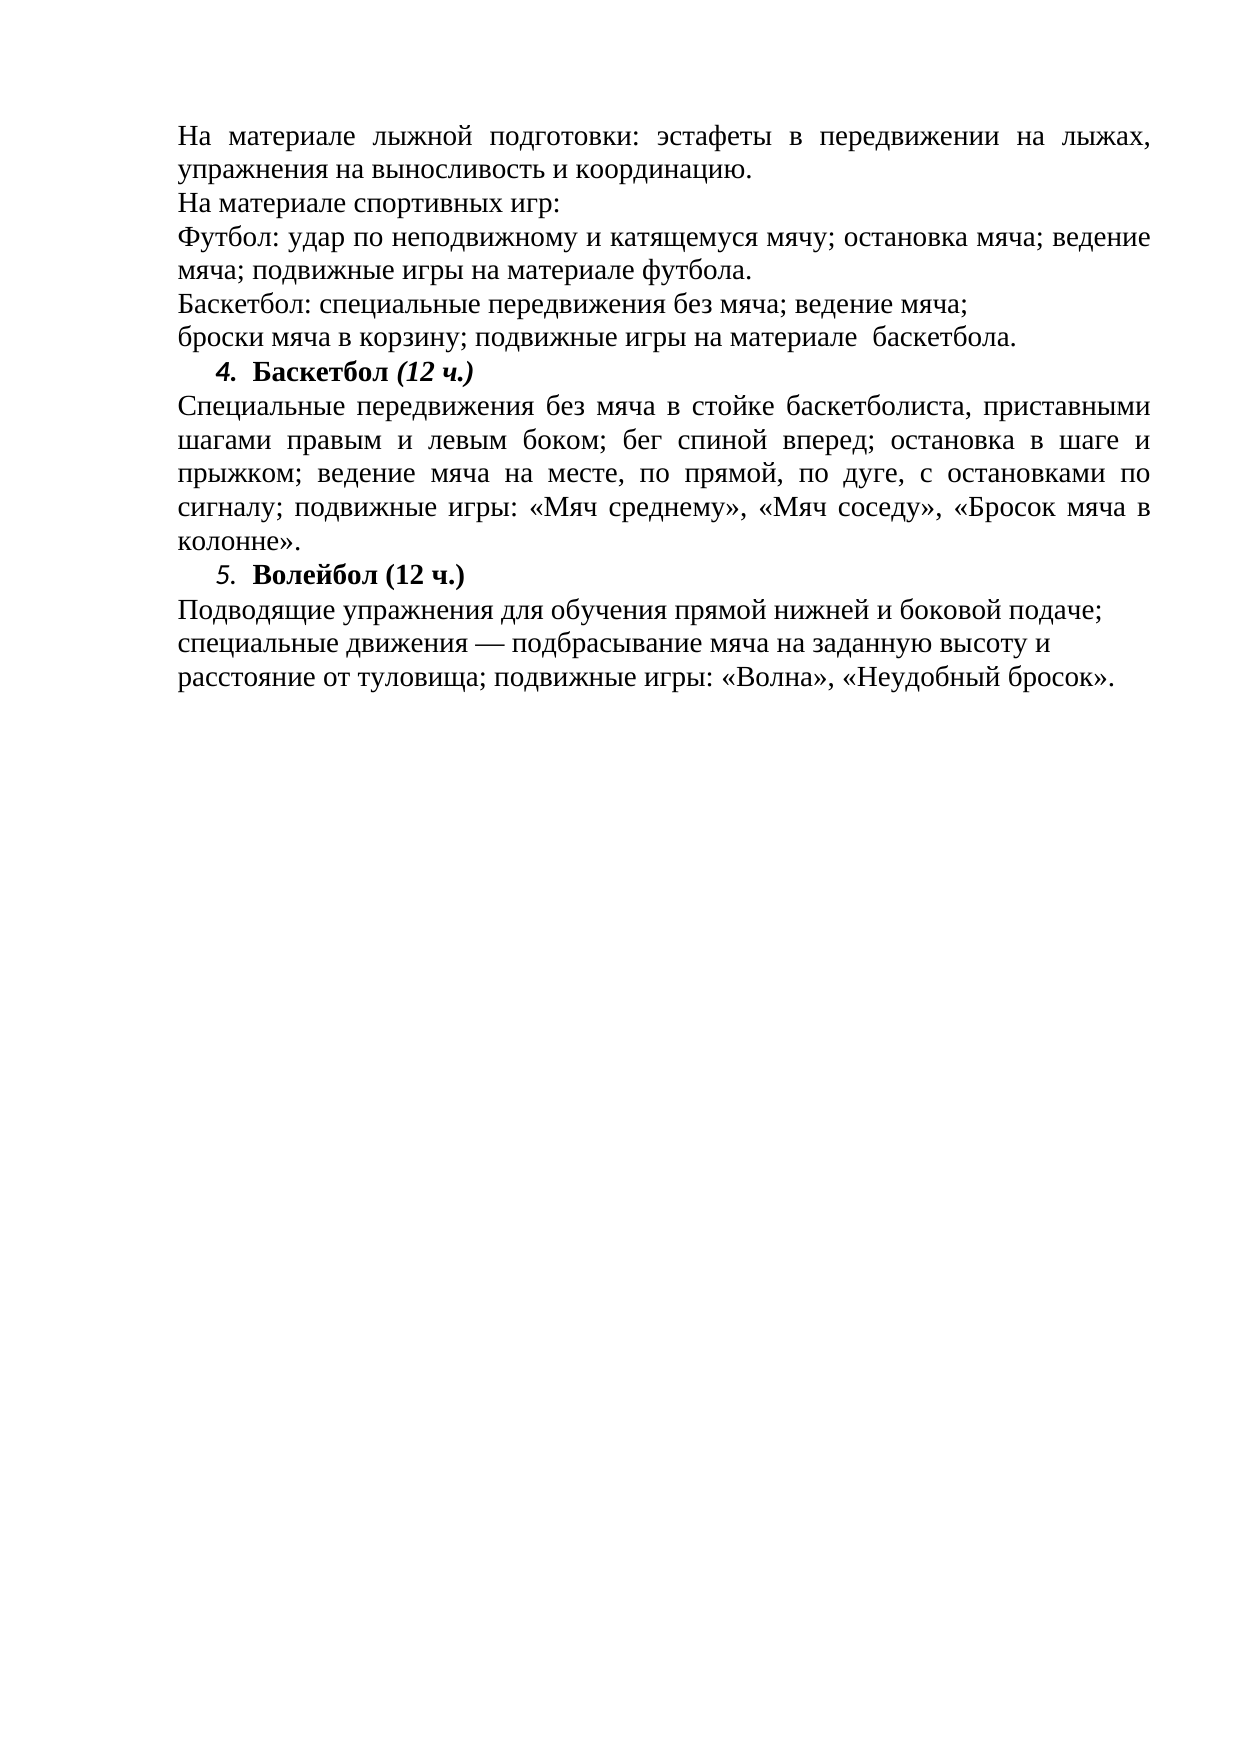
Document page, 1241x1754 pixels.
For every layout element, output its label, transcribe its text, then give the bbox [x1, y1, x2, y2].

text Футбол: удар по неподвижному и катящемуся мячу; остановка мяча; ведение мяча; подвижные игры на материале футбола. [177, 219, 1152, 286]
list Волейбол (12 ч.) [215, 556, 1152, 592]
text Подводящие упражнения для обучения прямой нижней и боковой подаче; специальные движения — подбрасывание мяча на заданную высоту и расстояние от туловища; подвижные игры: «Волна», «Неудобный бросок». [177, 592, 1152, 692]
list Баскетбол (12 ч.) [215, 353, 1152, 388]
text Баскетбол: специальные передвижения без мяча; ведение мяча; [177, 286, 1152, 319]
text На материале спортивных игр: [177, 185, 1152, 219]
text броски мяча в корзину; подвижные игры на материале баскетбола. [177, 319, 1152, 353]
text Специальные передвижения без мяча в стойке баскетболиста, приставными шагами правым и левым боком; бег спиной вперед; остановка в шаге и прыжком; ведение мяча на месте, по прямой, по дуге, с остановками по сигналу; подвижные игры: «Мяч среднему», «Мяч соседу», «Бросок мяча в колонне». [177, 388, 1152, 556]
text На материале лыжной подготовки: эстафеты в передвижении на лыжах, упражнения на выносливость и координацию. [177, 118, 1152, 185]
